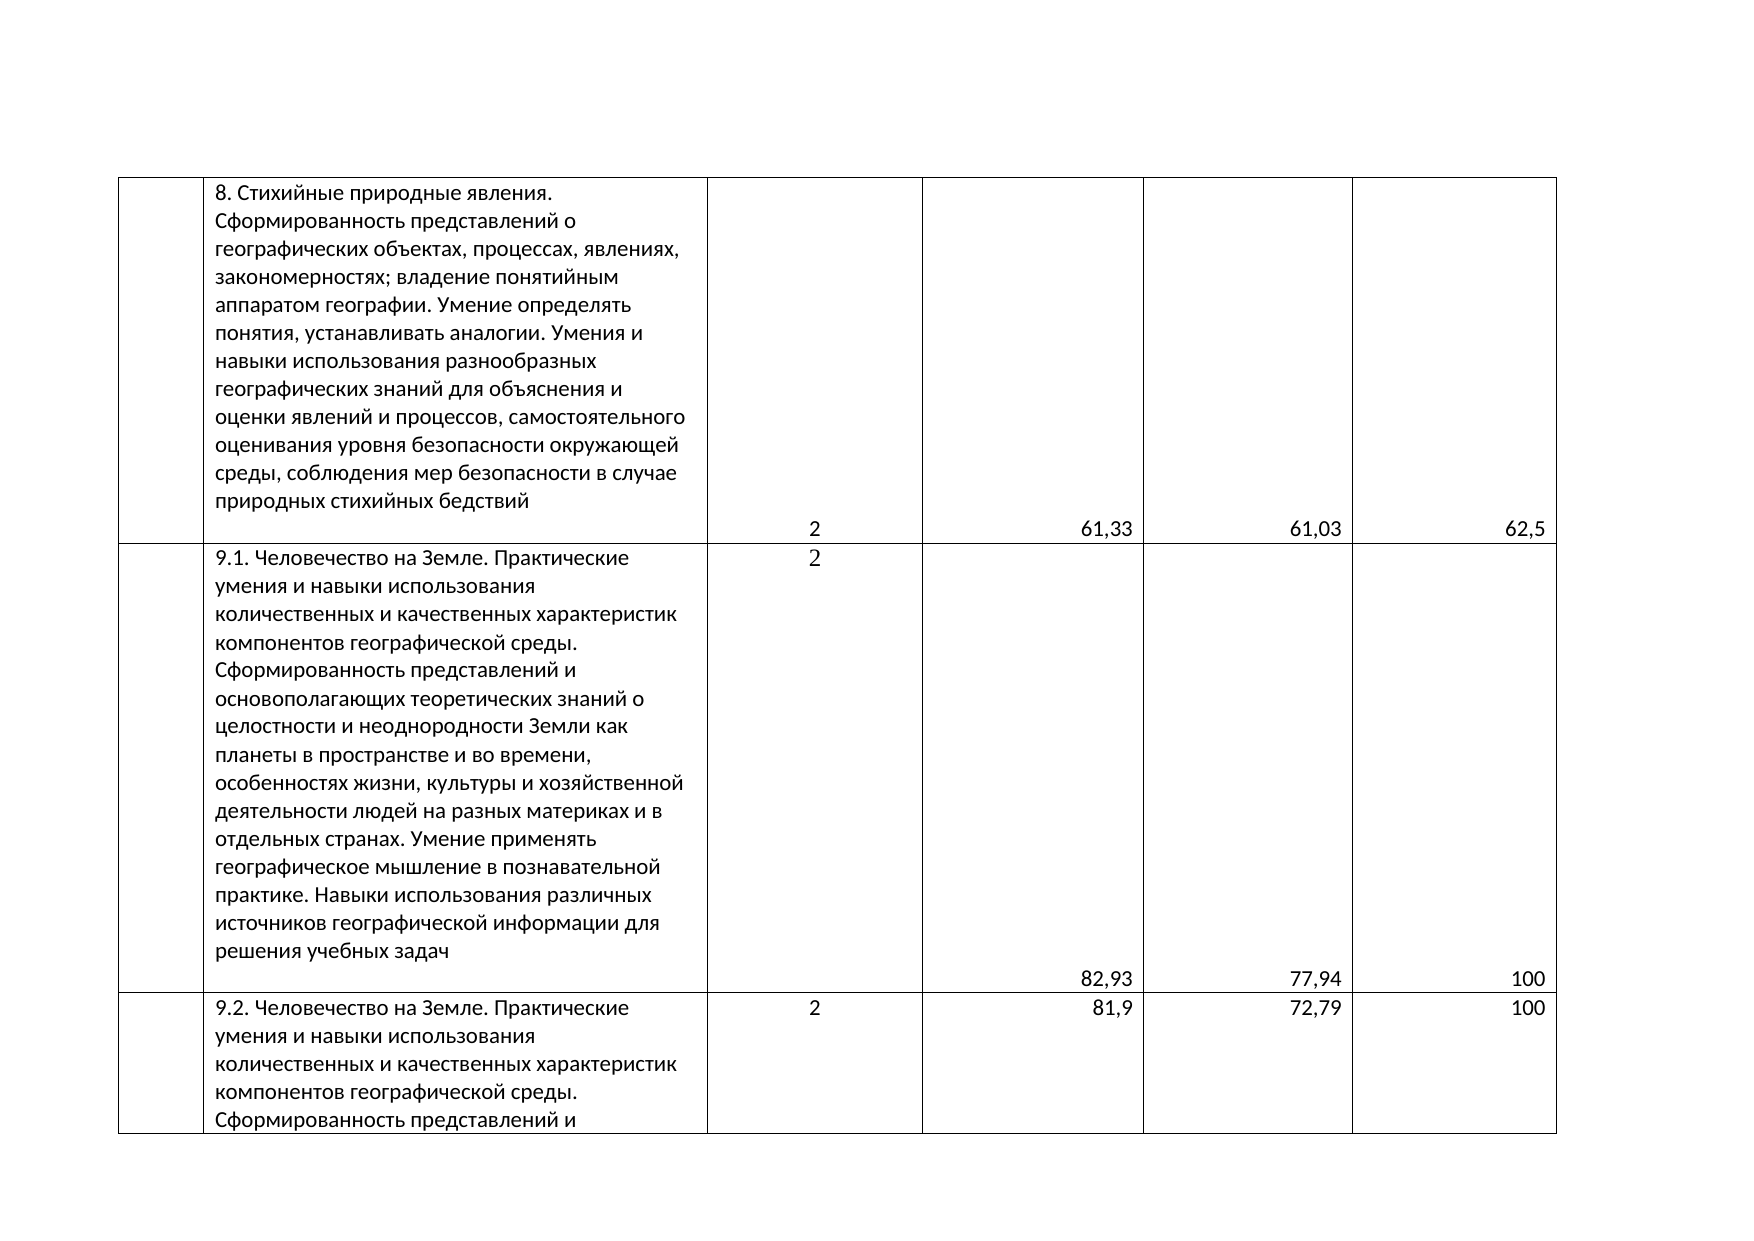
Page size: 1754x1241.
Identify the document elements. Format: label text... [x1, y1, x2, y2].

table_cell 82,93 [923, 544, 1143, 992]
table_cell 100 [1353, 993, 1556, 1133]
table_cell [119, 178, 203, 542]
table_cell [119, 544, 203, 992]
table_cell 2 [708, 544, 922, 992]
table_cell [119, 993, 203, 1133]
table_cell 100 [1353, 544, 1556, 992]
table_cell 2 [708, 178, 922, 542]
table_cell 72,79 [1144, 993, 1352, 1133]
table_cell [204, 993, 707, 1133]
table_cell 2 [708, 993, 922, 1133]
table_cell 9.1. Человечество на Земле. Практические умения и навыки использования количественных и качественных характеристик компонентов географической среды. Сформированность представлений и основополагающих теоретических знаний о целостности и неоднородности Земли как планеты в пространстве и во времени, особенностях жизни, культуры и хозяйственной деятельности людей на разных материках и в отдельных странах. Умение применять географическое мышление в познавательной практике. Навыки использования различных источников географической информации для решения учебных задач [204, 544, 707, 992]
table_cell 8. Стихийные природные явления. Сформированность представлений о географических объектах, процессах, явлениях, закономерностях; владение понятийным аппаратом географии. Умение определять понятия, устанавливать аналогии. Умения и навыки использования разнообразных географических знаний для объяснения и оценки явлений и процессов, самостоятельного оценивания уровня безопасности окружающей среды, соблюдения мер безопасности в случае природных стихийных бедствий [204, 178, 707, 542]
table_cell 62,5 [1353, 178, 1556, 542]
table_cell 61,33 [923, 178, 1143, 542]
table_cell 77,94 [1144, 544, 1352, 992]
table_cell 81,9 [923, 993, 1143, 1133]
table_cell 61,03 [1144, 178, 1352, 542]
